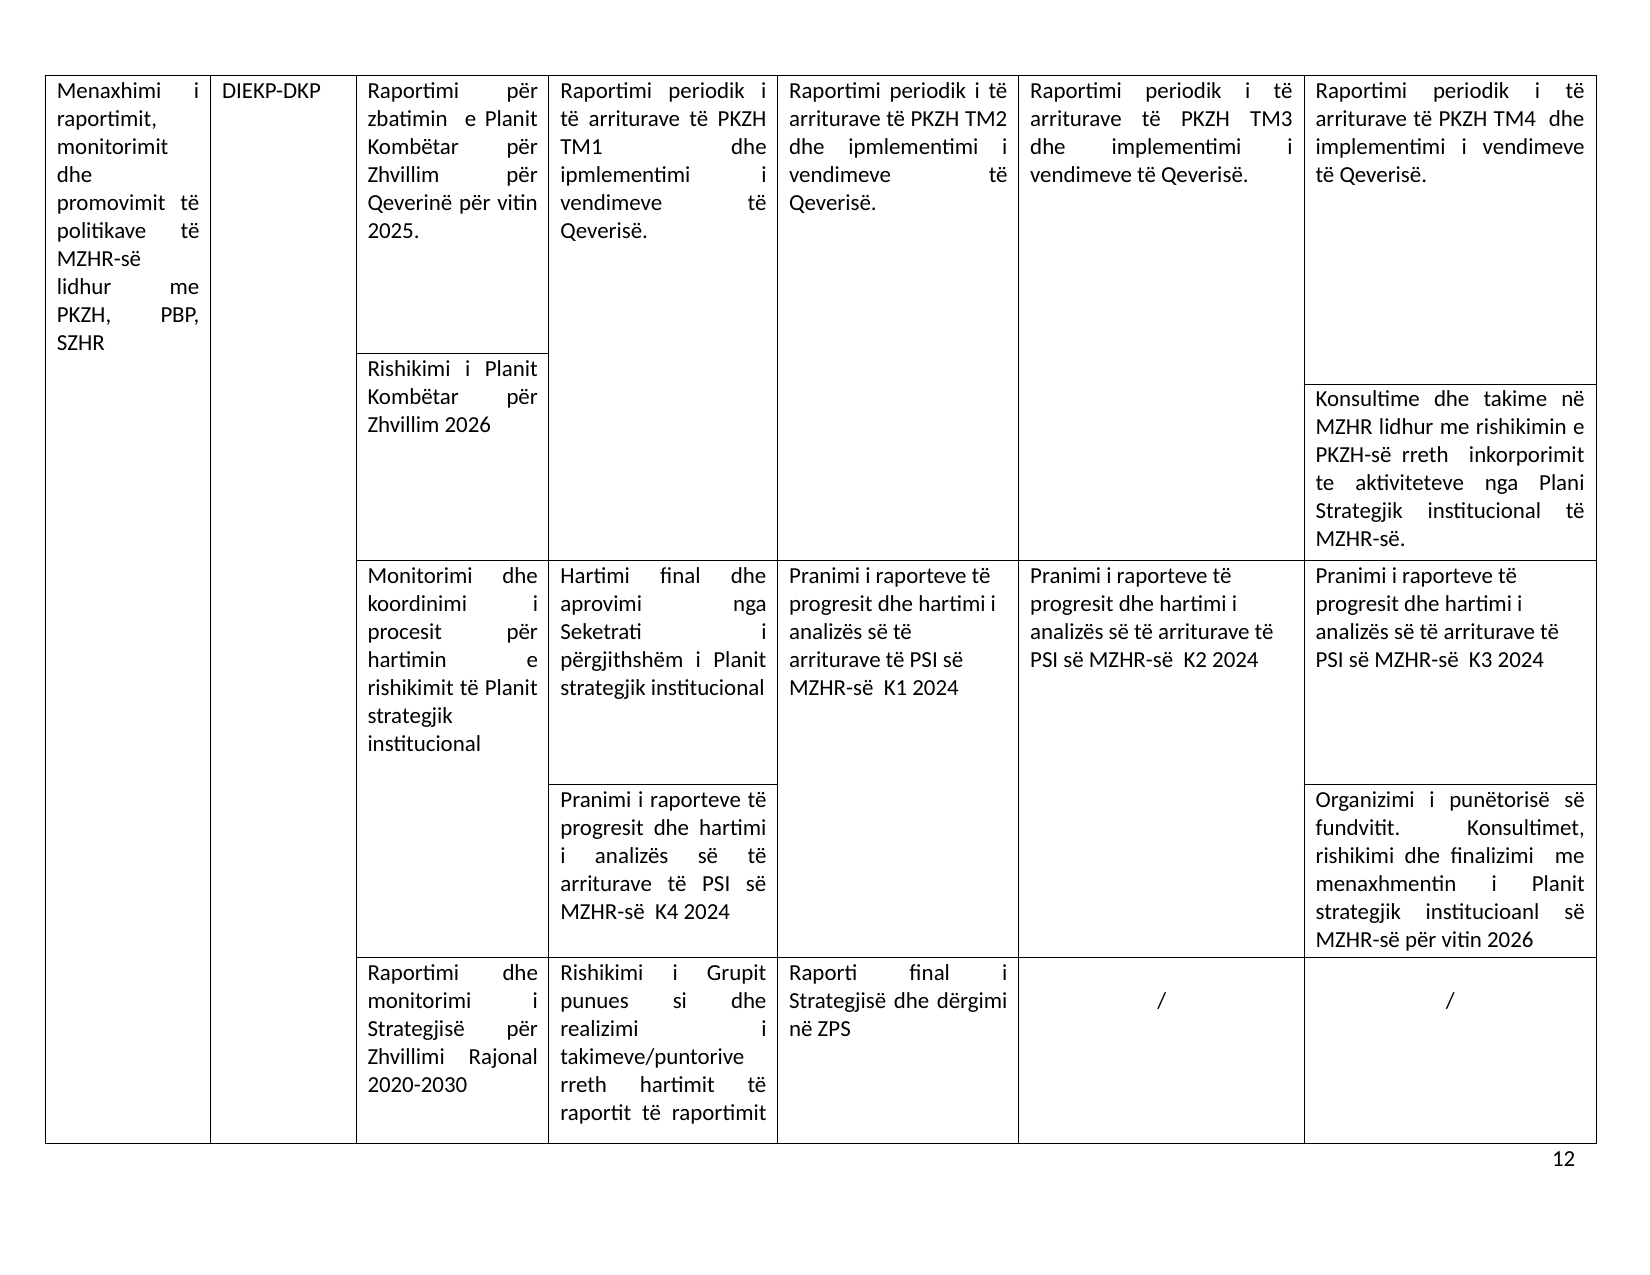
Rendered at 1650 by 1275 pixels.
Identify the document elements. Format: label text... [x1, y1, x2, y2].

table_cell Raportimi periodik i të arriturave të PKZH TM4 dhe implementimi i vendimeve të Qeverisë. [1305, 76, 1596, 383]
table_cell / [1019, 958, 1304, 1143]
table_cell / [1305, 958, 1596, 1143]
table_cell DIEKP-DKP [211, 76, 356, 1143]
table_cell Pranimi i raporteve të progresit dhe hartimi i analizës së të arriturave të PSI së MZHR-së K2 2024 [1019, 561, 1304, 957]
table_cell Raportimi për zbatimin e Planit Kombëtar për Zhvillim për Qeverinë për vitin 2025. [357, 76, 548, 353]
table_cell Pranimi i raporteve të progresit dhe hartimi i analizës së të arriturave të PSI së MZHR-së K1 2024 [778, 561, 1018, 957]
table_cell Konsultime dhe takime në MZHR lidhur me rishikimin e PKZH-së rreth inkorporimit te aktiviteteve nga Plani Strategjik institucional të MZHR-së. [1305, 385, 1596, 560]
table_cell Hartimi final dhe aprovimi nga Seketrati i përgjithshëm i Planit strategjik institucional [549, 561, 777, 784]
table_cell Menaxhimi i raportimit, monitorimit dhe promovimit të politikave të MZHR-së lidhur me PKZH, PBP, SZHR [46, 76, 210, 1143]
table_cell Raportimi periodik i të arriturave të PKZH TM1 dhe ipmlementimi i vendimeve të Qeverisë. [549, 76, 777, 560]
table_cell Monitorimi dhe koordinimi i procesit për hartimin e rishikimit të Planit strategjik institucional [357, 561, 548, 957]
table_cell Rishikimi i Planit Kombëtar për Zhvillim 2026 [357, 354, 548, 560]
table_cell Raportimi periodik i të arriturave të PKZH TM2 dhe ipmlementimi i vendimeve të Qeverisë. [778, 76, 1018, 560]
table_cell Pranimi i raporteve të progresit dhe hartimi i analizës së të arriturave të PSI së MZHR-së K3 2024 [1305, 561, 1596, 784]
table_cell Organizimi i punëtorisë së fundvitit. Konsultimet, rishikimi dhe finalizimi me menaxhmentin i Planit strategjik institucioanl së MZHR-së për vitin 2026 [1305, 785, 1596, 957]
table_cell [357, 958, 548, 1143]
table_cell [778, 958, 1018, 1143]
table_cell Pranimi i raporteve të progresit dhe hartimi i analizës së të arriturave të PSI së MZHR-së K4 2024 [549, 785, 777, 957]
table_cell Raportimi periodik i të arriturave të PKZH TM3 dhe implementimi i vendimeve të Qeverisë. [1019, 76, 1304, 560]
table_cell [549, 958, 777, 1143]
